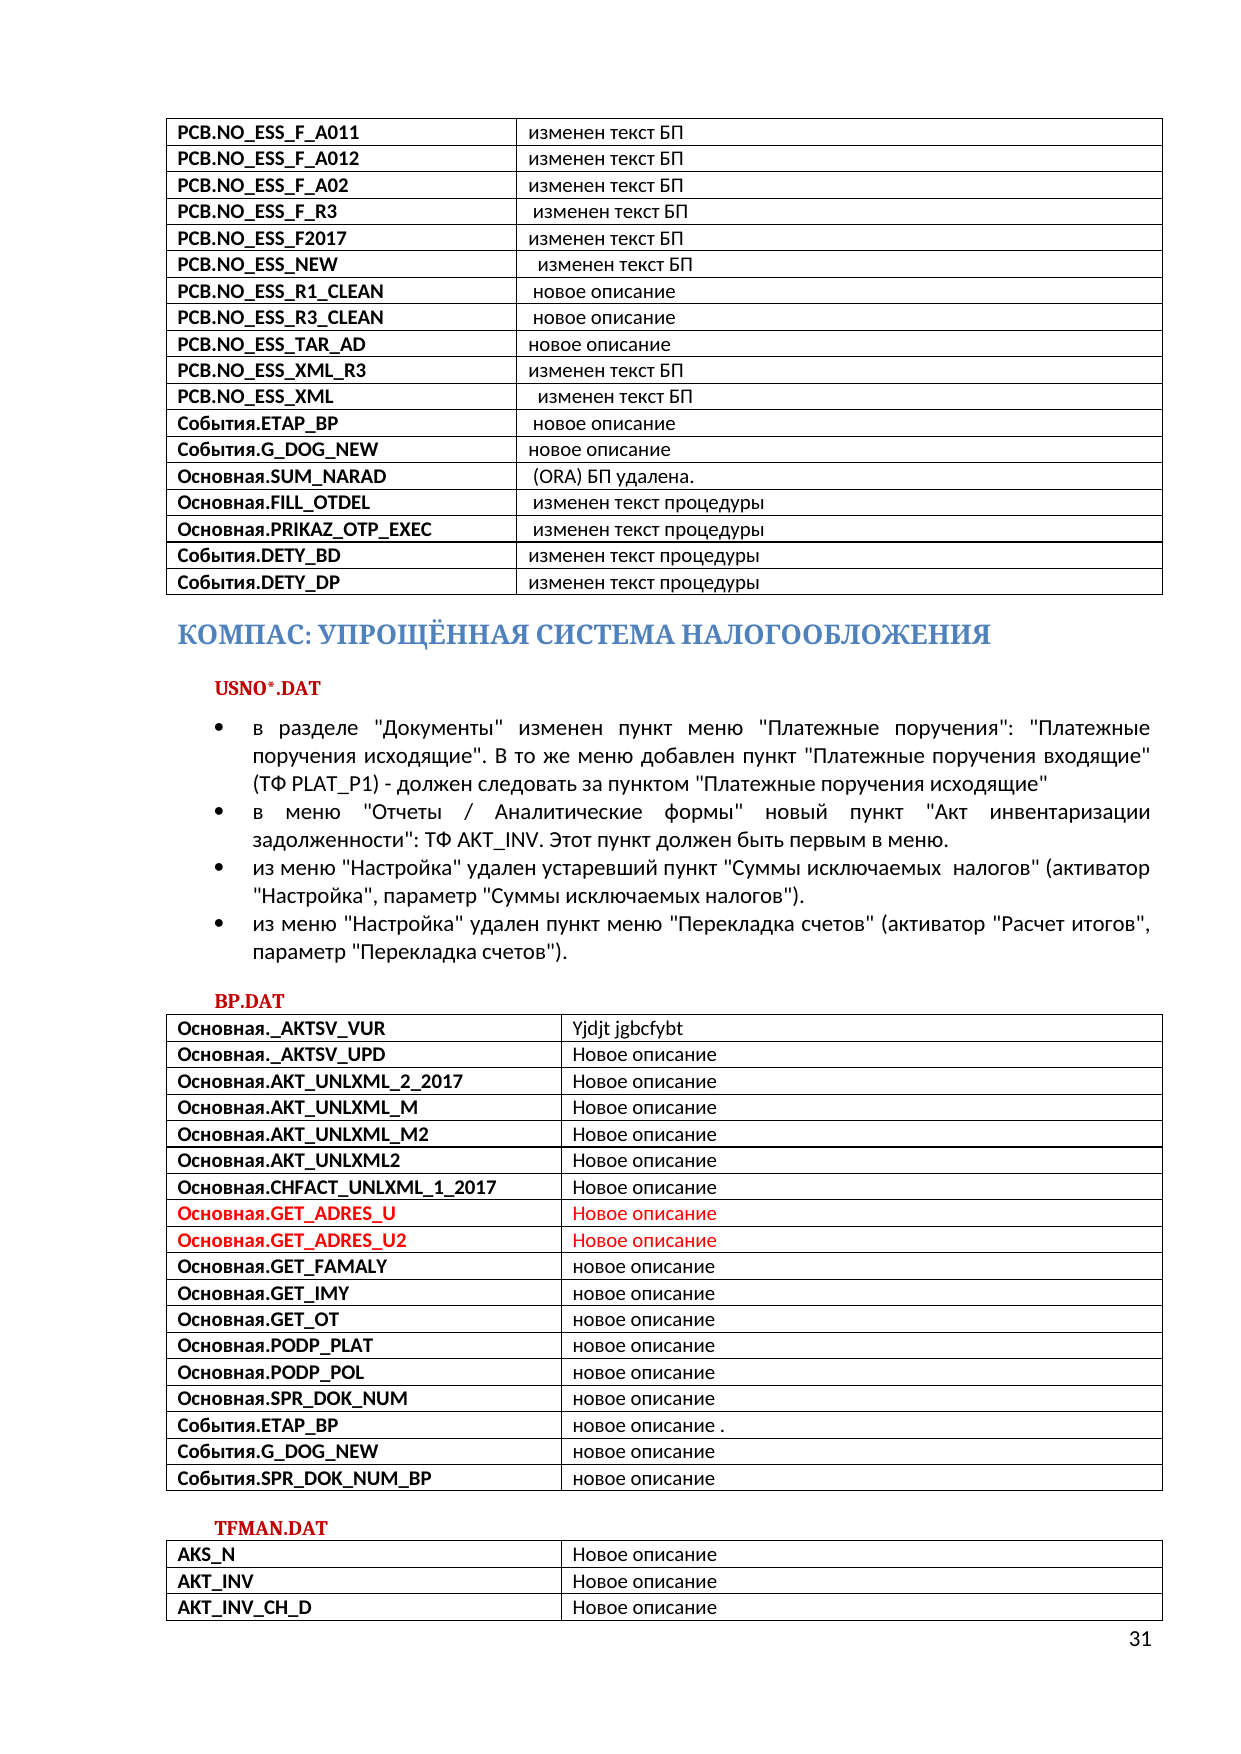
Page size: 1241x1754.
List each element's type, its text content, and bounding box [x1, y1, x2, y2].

table_cell изменен текст БП [517, 199, 1162, 224]
table_cell изменен текст процедуры [517, 569, 1162, 594]
table_cell РСВ.NO_ESS_R3_CLEAN [167, 304, 516, 330]
table_cell Основная.GET_IMY [167, 1280, 561, 1305]
table_cell изменен текст БП [517, 119, 1162, 144]
table_cell новое описание [562, 1280, 1162, 1305]
table_cell Новое описание [562, 1568, 1162, 1593]
table_cell События.DETY_BD [167, 543, 516, 568]
subtitle BP.DAT [214, 990, 1152, 1014]
table_cell изменен текст БП [517, 384, 1162, 409]
table_cell Основная.AKT_UNLXML_2_2017 [167, 1068, 561, 1093]
table_cell РСВ.NO_ESS_F_A011 [167, 119, 516, 144]
table_cell новое описание [562, 1439, 1162, 1464]
table_cell Новое описание [562, 1042, 1162, 1067]
table_cell Основная.PODP_PLAT [167, 1333, 561, 1358]
table_cell изменен текст БП [517, 146, 1162, 171]
table_cell События.DETY_DP [167, 569, 516, 594]
list из меню "Настройка" удален пункт меню "Перекладка счетов" (активатор "Расчет итогов", параметр "Перекладка счетов"). [215, 909, 1152, 965]
table_cell РСВ.NO_ESS_F_R3 [167, 199, 516, 224]
table_cell AKT_INV [167, 1568, 561, 1593]
table_cell новое описание [562, 1359, 1162, 1384]
table_cell Основная.GET_FAMALY [167, 1253, 561, 1279]
table_cell новое описание [517, 437, 1162, 462]
table_cell События.ETAP_BP [167, 410, 516, 436]
table_cell Основная.AKT_UNLXML_M2 [167, 1121, 561, 1146]
table_cell События.G_DOG_NEW [167, 1439, 561, 1464]
table_cell изменен текст процедуры [517, 543, 1162, 568]
table_cell AKT_INV_CH_D [167, 1594, 561, 1620]
table_cell изменен текст процедуры [517, 490, 1162, 515]
table_cell Новое описание [562, 1174, 1162, 1199]
subtitle компас: УПРОЩЁННАЯ СИСТЕМА НАЛОГООБЛОЖЕНИЯ [177, 620, 1152, 652]
table_cell новое описание [562, 1465, 1162, 1490]
table_cell РСВ.NO_ESS_XML [167, 384, 516, 409]
table_cell изменен текст БП [517, 357, 1162, 383]
table_cell Новое описание [562, 1594, 1162, 1620]
table_cell РСВ.NO_ESS_R1_CLEAN [167, 278, 516, 303]
table_cell новое описание [562, 1333, 1162, 1358]
table_cell РСВ.NO_ESS_NEW [167, 251, 516, 277]
table_cell Новое описание [562, 1227, 1162, 1252]
table_cell Новое описание [562, 1148, 1162, 1173]
table_cell Основная.CHFACT_UNLXML_1_2017 [167, 1174, 561, 1199]
table_cell События.ETAP_BP [167, 1412, 561, 1437]
table_cell новое описание [517, 410, 1162, 436]
table_header AKS_N [167, 1541, 561, 1567]
list из меню "Настройка" удален устаревший пункт "Суммы исключаемых налогов" (активатор "Настройка", параметр "Суммы исключаемых налогов"). [215, 853, 1152, 909]
table_cell Основная.PODP_POL [167, 1359, 561, 1384]
list в меню "Отчеты / Аналитические формы" новый пункт "Акт инвентаризации задолженности": ТФ AKT_INV. Этот пункт должен быть первым в меню. [215, 797, 1152, 853]
list в разделе "Документы" изменен пункт меню "Платежные поручения": "Платежные поручения исходящие". В то же меню добавлен пункт "Платежные поручения входящие" (ТФ PLAT_P1) - должен следовать за пунктом "Платежные поручения исходящие" [215, 713, 1152, 797]
table_cell РСВ.NO_ESS_F_A02 [167, 172, 516, 197]
table_header Новое описание [562, 1541, 1162, 1567]
table_header Yjdjt jgbcfybt [562, 1015, 1162, 1041]
table_cell Основная.AKT_UNLXML_M [167, 1095, 561, 1120]
table_cell РСВ.NO_ESS_F_A012 [167, 146, 516, 171]
table_cell Новое описание [562, 1095, 1162, 1120]
table_cell (ORA) БП удалена. [517, 463, 1162, 488]
table_header Основная._AKTSV_VUR [167, 1015, 561, 1041]
table_cell Основная.SPR_DOK_NUM [167, 1386, 561, 1411]
table_cell новое описание [562, 1253, 1162, 1279]
table_cell изменен текст БП [517, 251, 1162, 277]
table_cell новое описание [517, 304, 1162, 330]
table_cell изменен текст процедуры [517, 516, 1162, 541]
table_cell РСВ.NO_ESS_TAR_AD [167, 331, 516, 356]
table_cell новое описание [517, 331, 1162, 356]
table_cell новое описание [562, 1306, 1162, 1332]
table_cell Основная.SUM_NARAD [167, 463, 516, 488]
table_cell изменен текст БП [517, 225, 1162, 250]
subtitle usno*.dat [214, 677, 1152, 701]
table_cell События.G_DOG_NEW [167, 437, 516, 462]
table_cell Новое описание [562, 1068, 1162, 1093]
table_cell Основная._AKTSV_UPD [167, 1042, 561, 1067]
table_cell Основная.PRIKAZ_OTP_EXEC [167, 516, 516, 541]
table_cell Новое описание [562, 1200, 1162, 1226]
table_cell События.SPR_DOK_NUM_BP [167, 1465, 561, 1490]
table_cell новое описание [562, 1386, 1162, 1411]
table_cell Основная.FILL_OTDEL [167, 490, 516, 515]
table_cell Основная.GET_ADRES_U [167, 1200, 561, 1226]
table_cell новое описание . [562, 1412, 1162, 1437]
table_cell РСВ.NO_ESS_F2017 [167, 225, 516, 250]
table_cell Основная.GET_ADRES_U2 [167, 1227, 561, 1252]
subtitle TFMAN.DAT [214, 1516, 1152, 1540]
table_cell изменен текст БП [517, 172, 1162, 197]
table_cell Основная.GET_OT [167, 1306, 561, 1332]
table_cell РСВ.NO_ESS_XML_R3 [167, 357, 516, 383]
table_cell новое описание [517, 278, 1162, 303]
table_cell Основная.AKT_UNLXML2 [167, 1148, 561, 1173]
table_cell Новое описание [562, 1121, 1162, 1146]
